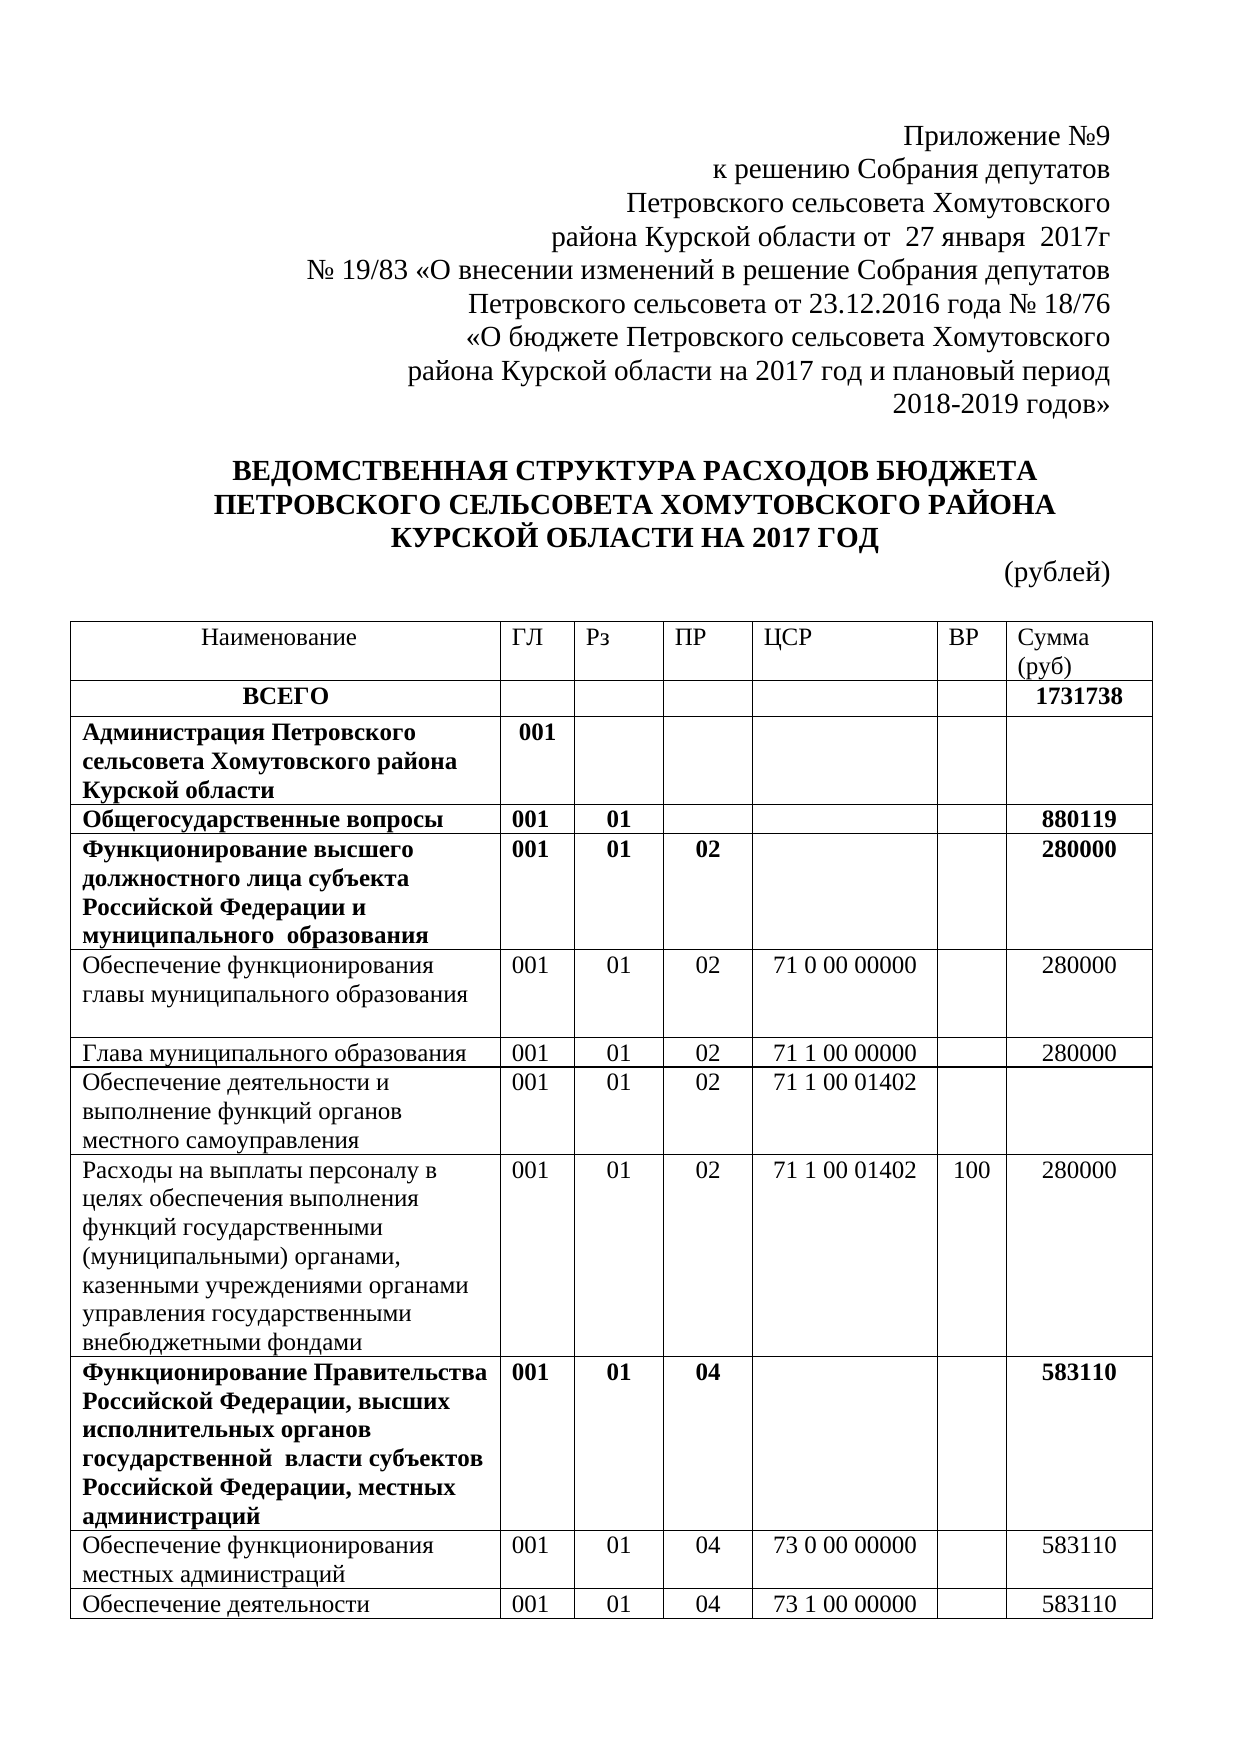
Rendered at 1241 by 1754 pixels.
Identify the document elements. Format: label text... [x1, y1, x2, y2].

table_cell 04 [664, 1531, 752, 1588]
table_cell Общегосударственные вопросы [71, 805, 500, 833]
table_cell 280000 [1007, 1155, 1152, 1356]
table_cell 001 [501, 805, 574, 833]
table_cell [938, 950, 1006, 1037]
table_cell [71, 1589, 500, 1618]
table_cell [664, 681, 752, 716]
table_cell [664, 717, 752, 803]
table_cell 71 1 00 00000 [753, 1038, 937, 1066]
table_cell 01 [575, 950, 663, 1037]
table_header ЦСР [753, 622, 937, 680]
text Петровского сельсовета от 23.12.2016 года № 18/76 [159, 286, 1110, 319]
table_cell [938, 1357, 1006, 1529]
table_cell 01 [575, 1038, 663, 1066]
text «О бюджете Петровского сельсовета Хомутовского [159, 319, 1110, 353]
table_cell 001 [501, 834, 574, 949]
table_cell 04 [664, 1357, 752, 1529]
table_cell [575, 717, 663, 803]
table_cell 001 [501, 1155, 574, 1356]
table_cell 001 [501, 717, 574, 803]
table_cell Расходы на выплаты персоналу в целях обеспечения выполнения функций государственными (муниципальными) органами, казенными учреждениями органами управления государственными внебюджетными фондами [71, 1155, 500, 1356]
table_cell [938, 1038, 1006, 1066]
table_cell [575, 681, 663, 716]
table_cell 01 [575, 1357, 663, 1529]
table_cell 280000 [1007, 1038, 1152, 1066]
table_cell Функционирование высшего должностного лица субъекта Российской Федерации и муниципального образования [71, 834, 500, 949]
table_cell [753, 1357, 937, 1529]
table_cell 01 [575, 1589, 663, 1618]
table_cell 1731738 [1007, 681, 1152, 716]
table_cell Глава муниципального образования [71, 1038, 500, 1066]
table_cell [501, 681, 574, 716]
table_cell [938, 1531, 1006, 1588]
text Петровского сельсовета Хомутовского [159, 185, 1110, 219]
table_cell 02 [664, 1155, 752, 1356]
table_cell Обеспечение деятельности и выполнение функций органов местного самоуправления [71, 1068, 500, 1154]
table_cell 02 [664, 1038, 752, 1066]
table_cell [753, 834, 937, 949]
table_cell [753, 805, 937, 833]
table_cell 02 [664, 950, 752, 1037]
table_cell 583110 [1007, 1357, 1152, 1529]
table_cell 001 [501, 950, 574, 1037]
table_cell 001 [501, 1068, 574, 1154]
table_cell [938, 1589, 1006, 1618]
table_cell [753, 717, 937, 803]
table_header Наименование [71, 622, 500, 680]
table_cell 100 [938, 1155, 1006, 1356]
table_header ГЛ [501, 622, 574, 680]
table_cell 001 [501, 1589, 574, 1618]
table_cell 880119 [1007, 805, 1152, 833]
table_cell 280000 [1007, 834, 1152, 949]
text к решению Собрания депутатов [159, 152, 1110, 185]
text № 19/83 «О внесении изменений в решение Собрания депутатов [159, 252, 1110, 286]
table_cell 04 [664, 1589, 752, 1618]
table_cell 01 [575, 1155, 663, 1356]
table_cell [938, 805, 1006, 833]
table_cell 73 0 00 00000 [753, 1531, 937, 1588]
table_cell 71 1 00 01402 [753, 1068, 937, 1154]
table_cell Функционирование Правительства Российской Федерации, высших исполнительных органов государственной власти субъектов Российской Федерации, местных администраций [71, 1357, 500, 1529]
text (рублей) [159, 554, 1110, 588]
table_cell 280000 [1007, 950, 1152, 1037]
table_cell [1007, 717, 1152, 803]
table_cell ВСЕГО [71, 681, 500, 716]
table_cell 001 [501, 1531, 574, 1588]
table_cell 02 [664, 834, 752, 949]
table_cell [938, 834, 1006, 949]
table_cell 01 [575, 1068, 663, 1154]
text района Курской области от 27 января 2017г [159, 219, 1110, 252]
table_cell [664, 805, 752, 833]
table_cell 01 [575, 805, 663, 833]
table_header ВР [938, 622, 1006, 680]
table_cell 71 0 00 00000 [753, 950, 937, 1037]
table_cell Администрация Петровского сельсовета Хомутовского района Курской области [71, 717, 500, 803]
table_cell 01 [575, 1531, 663, 1588]
table_cell 01 [575, 834, 663, 949]
table_cell Обеспечение функционирования главы муниципального образования [71, 950, 500, 1037]
table_cell [938, 1068, 1006, 1154]
table_cell 001 [501, 1357, 574, 1529]
table_cell 583110 [1007, 1531, 1152, 1588]
table_cell Обеспечение функционирования местных администраций [71, 1531, 500, 1588]
table_cell [938, 717, 1006, 803]
table_cell [753, 681, 937, 716]
table_cell [938, 681, 1006, 716]
text 2018-2019 годов» [159, 386, 1110, 420]
text района Курской области на 2017 год и плановый период [159, 353, 1110, 386]
table_cell [1007, 1068, 1152, 1154]
table_cell 583110 [1007, 1589, 1152, 1618]
table_cell 71 1 00 01402 [753, 1155, 937, 1356]
table_cell 02 [664, 1068, 752, 1154]
table_cell 73 1 00 00000 [753, 1589, 937, 1618]
table_cell 001 [501, 1038, 574, 1066]
table_header Сумма (руб) [1007, 622, 1152, 680]
text Приложение №9 [159, 118, 1110, 152]
table_header ПР [664, 622, 752, 680]
table_header Рз [575, 622, 663, 680]
text ВЕДОМСТВЕННАЯ СТРУКТУРА РАСХОДОВ БЮДЖЕТА ПЕТРОВСКОГО СЕЛЬСОВЕТА ХОМУТОВСКОГО РАЙОНА КУРСКОЙ ОБЛАСТИ НА 2017 ГОД [159, 453, 1110, 554]
